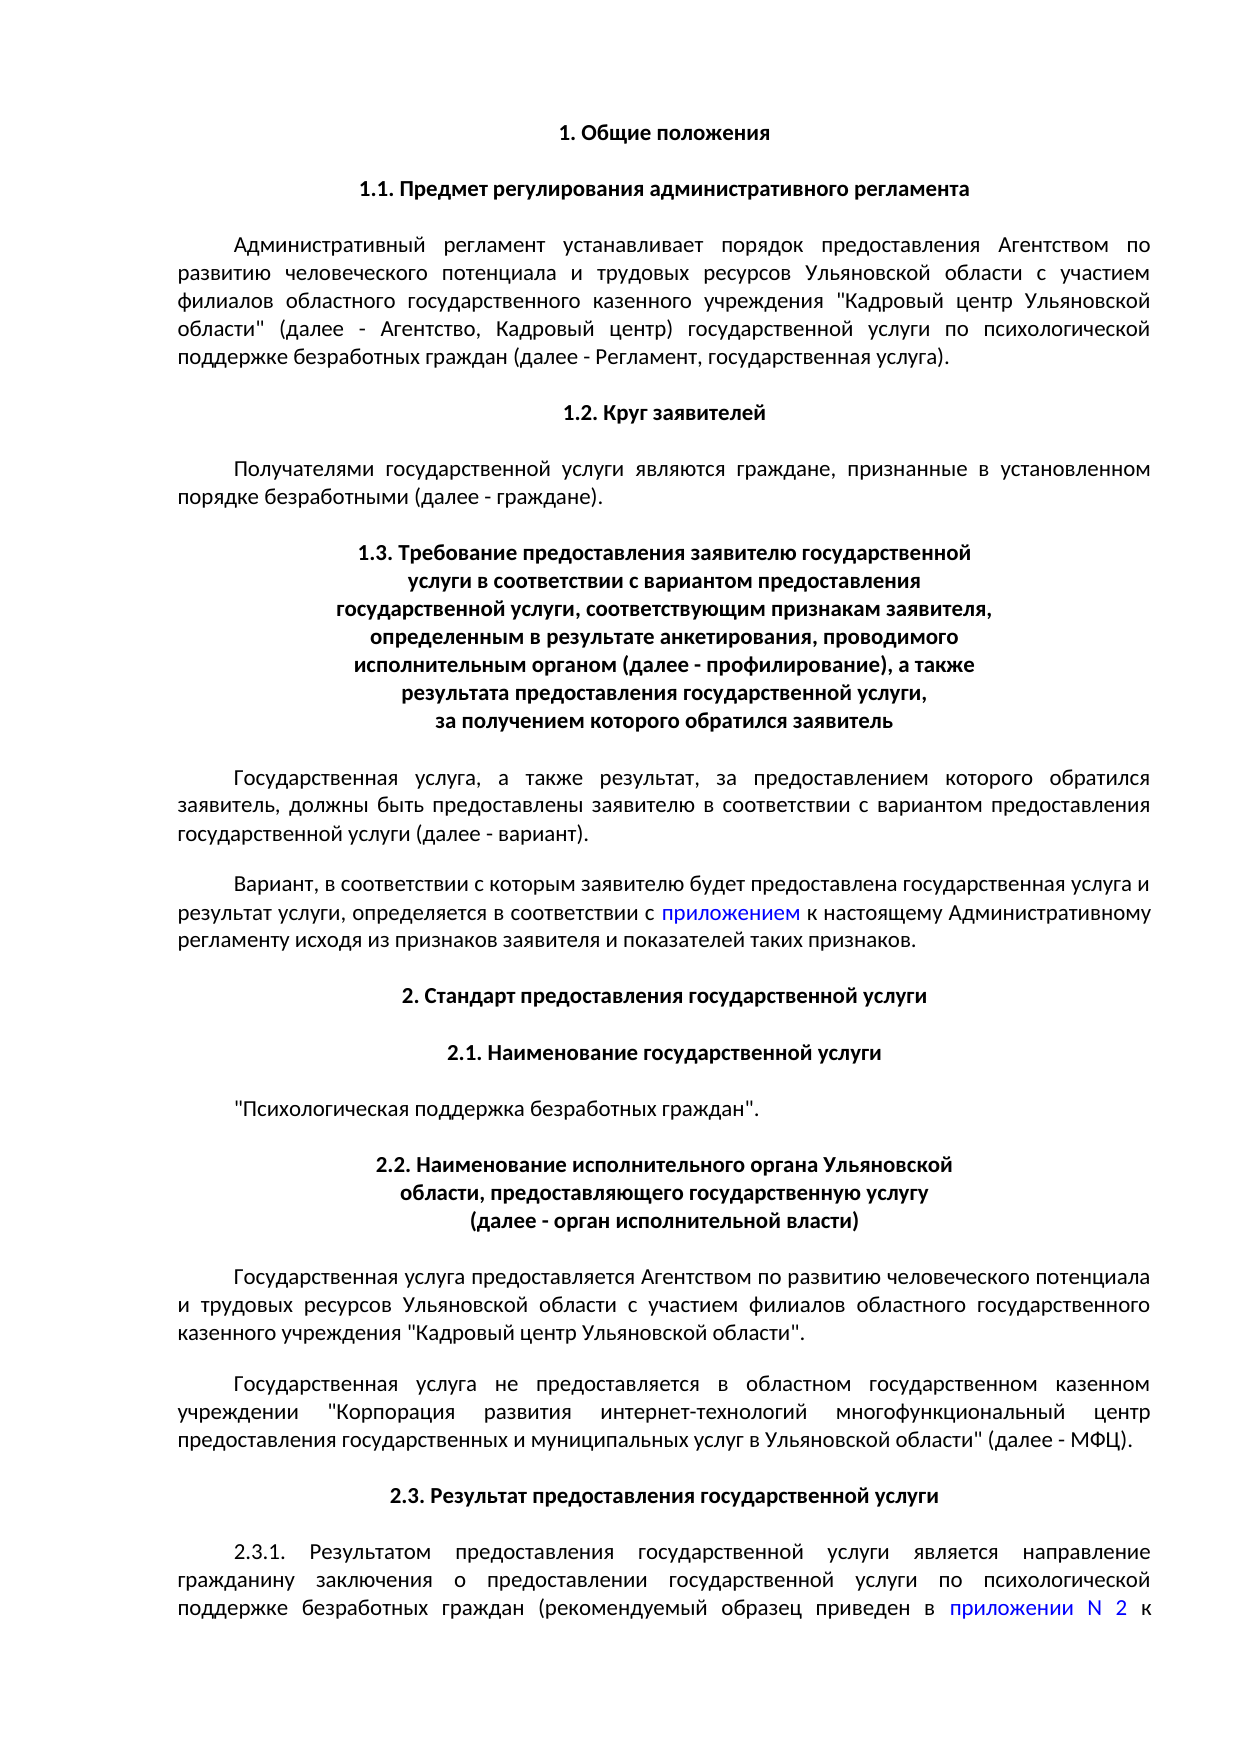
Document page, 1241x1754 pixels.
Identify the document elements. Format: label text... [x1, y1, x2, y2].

title 1.1. Предмет регулирования административного регламента [177, 174, 1152, 202]
title 1. Общие положения [177, 118, 1152, 146]
text Административный регламент устанавливает порядок предоставления Агентством по развитию человеческого потенциала и трудовых ресурсов Ульяновской области с участием филиалов областного государственного казенного учреждения "Кадровый центр Ульяновской области" (далее - Агентство, Кадровый центр) государственной услуги по психологической поддержке безработных граждан (далее - Регламент, государственная услуга). [177, 230, 1152, 370]
title 1.2. Круг заявителей [177, 398, 1152, 426]
text "Психологическая поддержка безработных граждан". [177, 1094, 1152, 1122]
text Получателями государственной услуги являются граждане, признанные в установленном порядке безработными (далее - граждане). [177, 454, 1152, 510]
title определенным в результате анкетирования, проводимого [177, 622, 1152, 651]
text Государственная услуга предоставляется Агентством по развитию человеческого потенциала и трудовых ресурсов Ульяновской области с участием филиалов областного государственного казенного учреждения "Кадровый центр Ульяновской области". [177, 1262, 1152, 1346]
title 2. Стандарт предоставления государственной услуги [177, 982, 1152, 1010]
title исполнительным органом (далее - профилирование), а также [177, 651, 1152, 678]
title области, предоставляющего государственную услугу [177, 1178, 1152, 1206]
title 2.3. Результат предоставления государственной услуги [177, 1481, 1152, 1509]
title 2.1. Наименование государственной услуги [177, 1038, 1152, 1066]
title 1.3. Требование предоставления заявителю государственной [177, 538, 1152, 566]
title за получением которого обратился заявитель [177, 707, 1152, 734]
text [177, 1537, 1152, 1621]
title 2.2. Наименование исполнительного органа Ульяновской [177, 1150, 1152, 1178]
title (далее - орган исполнительной власти) [177, 1206, 1152, 1234]
title услуги в соответствии с вариантом предоставления [177, 566, 1152, 594]
title результата предоставления государственной услуги, [177, 678, 1152, 707]
text Государственная услуга не предоставляется в областном государственном казенном учреждении "Корпорация развития интернет-технологий многофункциональный центр предоставления государственных и муниципальных услуг в Ульяновской области" (далее - МФЦ). [177, 1369, 1152, 1453]
text Вариант, в соответствии с которым заявителю будет предоставлена государственная услуга и результат услуги, определяется в соответствии с приложением к настоящему Административному регламенту исходя из признаков заявителя и показателей таких признаков. [177, 869, 1152, 954]
text Государственная услуга, а также результат, за предоставлением которого обратился заявитель, должны быть предоставлены заявителю в соответствии с вариантом предоставления государственной услуги (далее - вариант). [177, 763, 1152, 847]
title государственной услуги, соответствующим признакам заявителя, [177, 594, 1152, 622]
